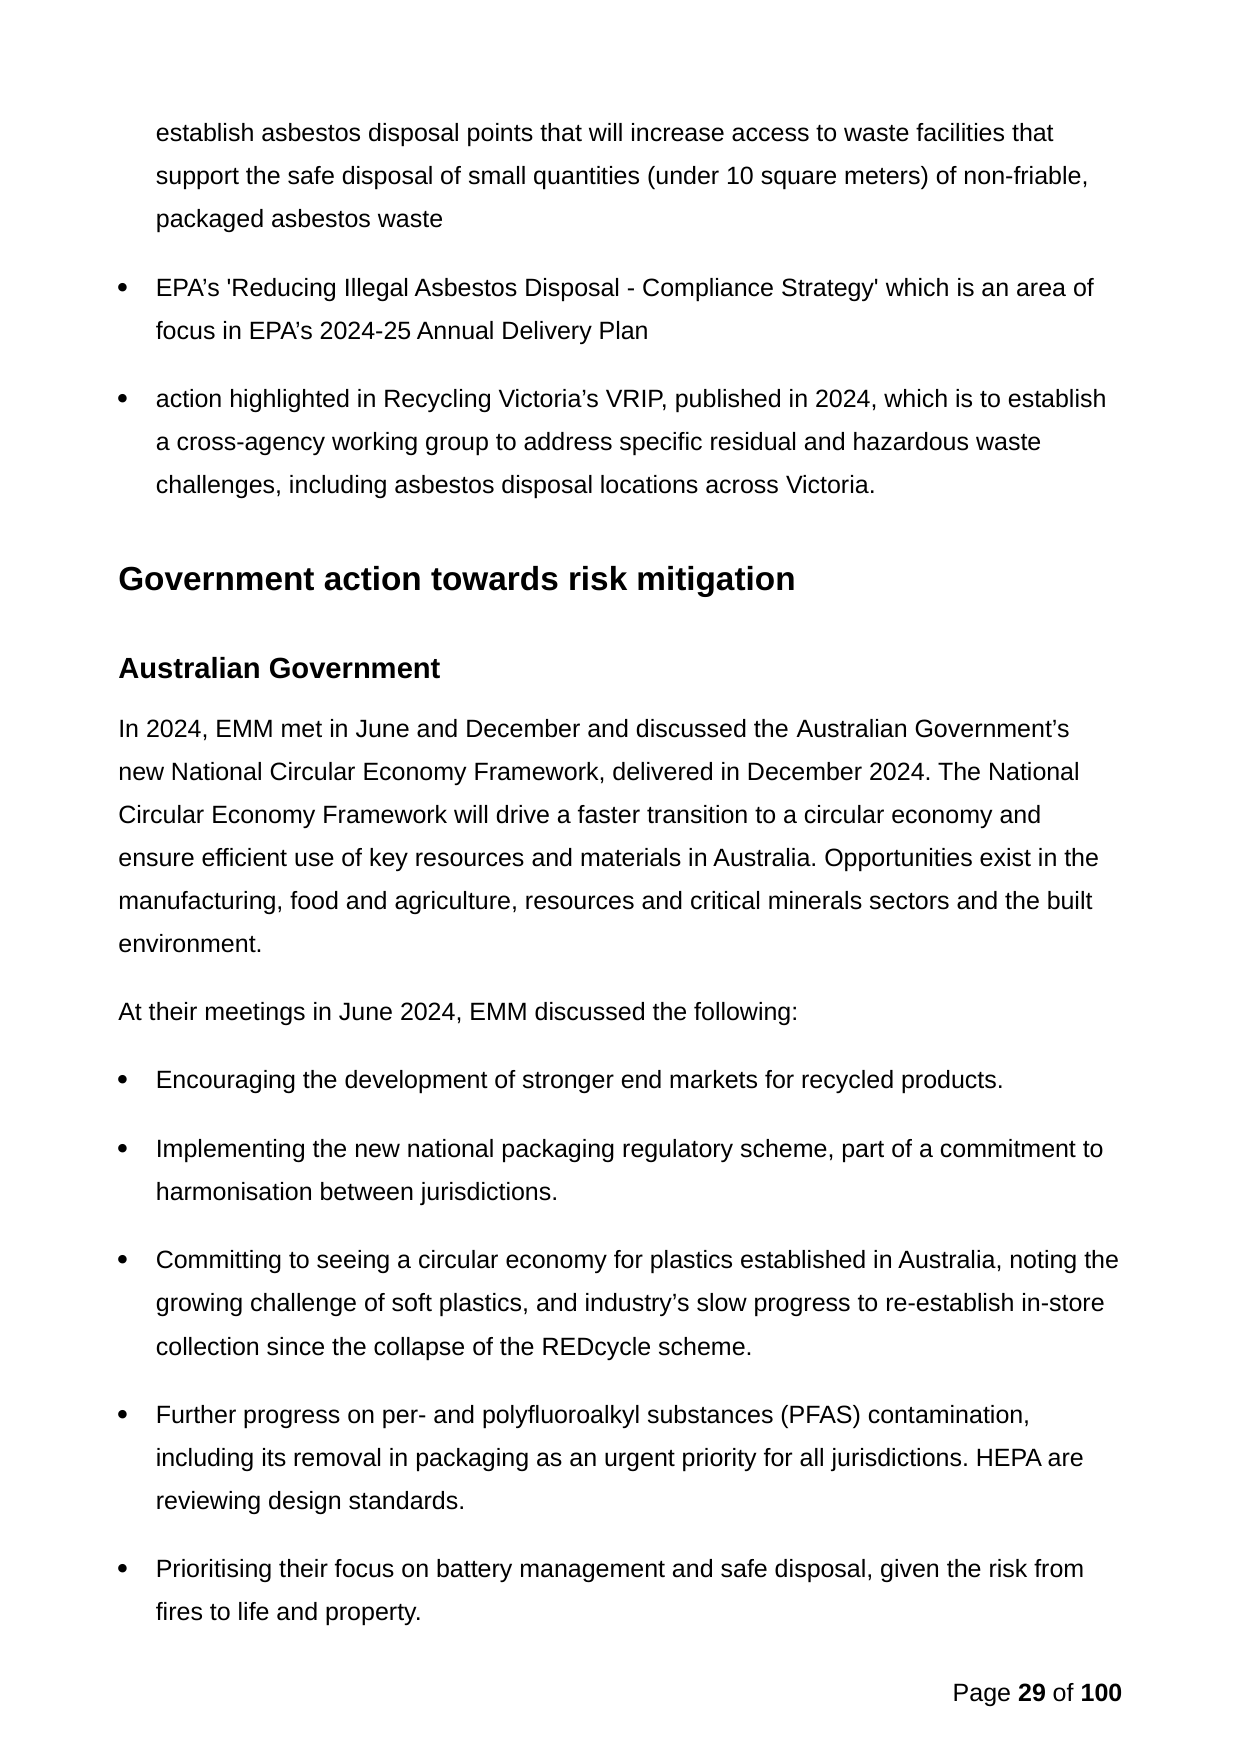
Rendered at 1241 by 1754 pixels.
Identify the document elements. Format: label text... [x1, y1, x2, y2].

list Encouraging the development of stronger end markets for recycled products. [118, 1066, 1122, 1094]
list action highlighted in Recycling Victoria’s VRIP, published in 2024, which is to establish a cross-agency working group to address specific residual and hazardous waste challenges, including asbestos disposal locations across Victoria. [118, 384, 1122, 499]
list Implementing the new national packaging regulatory scheme, part of a commitment to harmonisation between jurisdictions. [118, 1134, 1122, 1206]
text In 2024, EMM met in June and December and discussed the Australian Government’s new National Circular Economy Framework, delivered in December 2024. The National Circular Economy Framework will drive a faster transition to a circular economy and ensure efficient use of key resources and materials in Australia. Opportunities exist in the manufacturing, food and agriculture, resources and critical minerals sectors and the built environment. [118, 714, 1122, 958]
text Prioritising their focus on battery management and safe disposal, given the risk from fires to life and property. [118, 1554, 1122, 1626]
subtitle Government action towards risk mitigation [118, 551, 1122, 601]
text At their meetings in June 2024, EMM discussed the following: [118, 997, 1122, 1026]
list Committing to seeing a circular economy for plastics established in Australia, noting the growing challenge of soft plastics, and industry’s slow progress to re-establish in-store collection since the collapse of the REDcycle scheme. [118, 1245, 1122, 1360]
list Further progress on per- and polyfluoroalkyl substances (PFAS) contamination, including its removal in packaging as an urgent priority for all jurisdictions. HEPA are reviewing design standards. [118, 1399, 1122, 1515]
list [118, 118, 1122, 233]
subtitle Australian Government [118, 651, 1122, 684]
list EPA’s 'Reducing Illegal Asbestos Disposal - Compliance Strategy' which is an area of focus in EPA’s 2024-25 Annual Delivery Plan [118, 272, 1122, 344]
